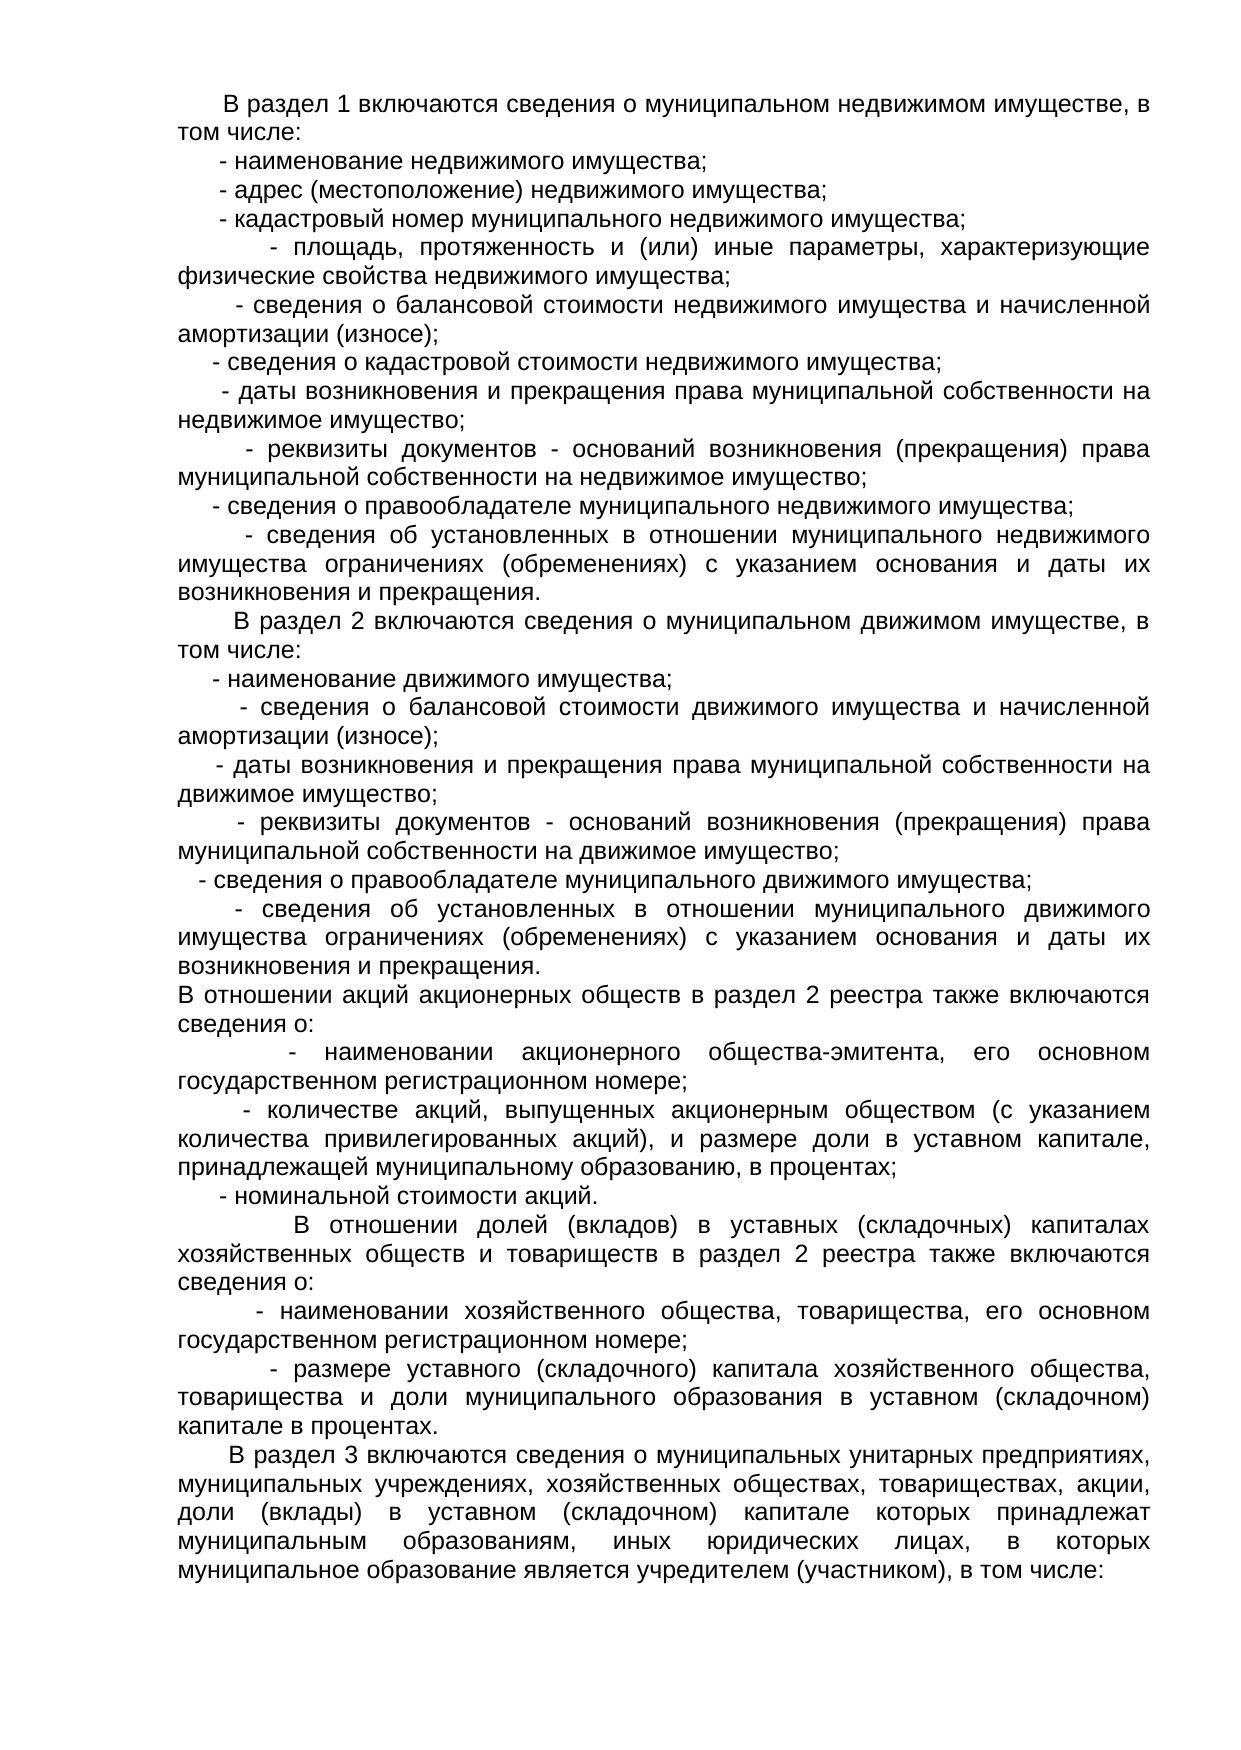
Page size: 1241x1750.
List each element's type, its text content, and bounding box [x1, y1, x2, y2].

text В раздел 1 включаются сведения о муниципальном недвижимом имуществе, в том числе: [177, 89, 1152, 146]
text В раздел 2 включаются сведения о муниципальном движимом имуществе, в том числе: [177, 606, 1152, 664]
text В отношении акций акционерных обществ в раздел 2 реестра также включаются сведения о: [177, 980, 1152, 1037]
text - сведения о правообладателе муниципального недвижимого имущества; [177, 491, 1152, 520]
text - номинальной стоимости акций. [177, 1181, 1152, 1210]
text - даты возникновения и прекращения права муниципальной собственности на движимое имущество; [177, 750, 1152, 807]
text - площадь, протяженность и (или) иные параметры, характеризующие физические свойства недвижимого имущества; [177, 232, 1152, 290]
text - даты возникновения и прекращения права муниципальной собственности на недвижимое имущество; [177, 376, 1152, 434]
text - адрес (местоположение) недвижимого имущества; [177, 175, 1152, 204]
text - сведения о балансовой стоимости недвижимого имущества и начисленной амортизации (износе); [177, 290, 1152, 347]
text - наименование недвижимого имущества; [177, 146, 1152, 175]
text В отношении долей (вкладов) в уставных (складочных) капиталах хозяйственных обществ и товариществ в раздел 2 реестра также включаются сведения о: [177, 1210, 1152, 1296]
text - сведения о кадастровой стоимости недвижимого имущества; [177, 347, 1152, 376]
text - наименование движимого имущества; [177, 664, 1152, 692]
text - количестве акций, выпущенных акционерным обществом (с указанием количества привилегированных акций), и размере доли в уставном капитале, принадлежащей муниципальному образованию, в процентах; [177, 1095, 1152, 1181]
text - кадастровый номер муниципального недвижимого имущества; [177, 204, 1152, 232]
text - размере уставного (складочного) капитала хозяйственного общества, товарищества и доли муниципального образования в уставном (складочном) капитале в процентах. [177, 1354, 1152, 1440]
text - наименовании акционерного общества-эмитента, его основном государственном регистрационном номере; [177, 1037, 1152, 1095]
text - сведения об установленных в отношении муниципального недвижимого имущества ограничениях (обременениях) с указанием основания и даты их возникновения и прекращения. [177, 520, 1152, 606]
text - сведения об установленных в отношении муниципального движимого имущества ограничениях (обременениях) с указанием основания и даты их возникновения и прекращения. [177, 894, 1152, 980]
text В раздел 3 включаются сведения о муниципальных унитарных предприятиях, муниципальных учреждениях, хозяйственных обществах, товариществах, акции, доли (вклады) в уставном (складочном) капитале которых принадлежат муниципальным образованиям, иных юридических лицах, в которых муниципальное образование является учредителем (участником), в том числе: [177, 1440, 1152, 1584]
text - реквизиты документов - оснований возникновения (прекращения) права муниципальной собственности на движимое имущество; [177, 807, 1152, 865]
text - реквизиты документов - оснований возникновения (прекращения) права муниципальной собственности на недвижимое имущество; [177, 434, 1152, 491]
text - сведения о балансовой стоимости движимого имущества и начисленной амортизации (износе); [177, 692, 1152, 750]
text - наименовании хозяйственного общества, товарищества, его основном государственном регистрационном номере; [177, 1296, 1152, 1354]
text - сведения о правообладателе муниципального движимого имущества; [177, 865, 1152, 894]
